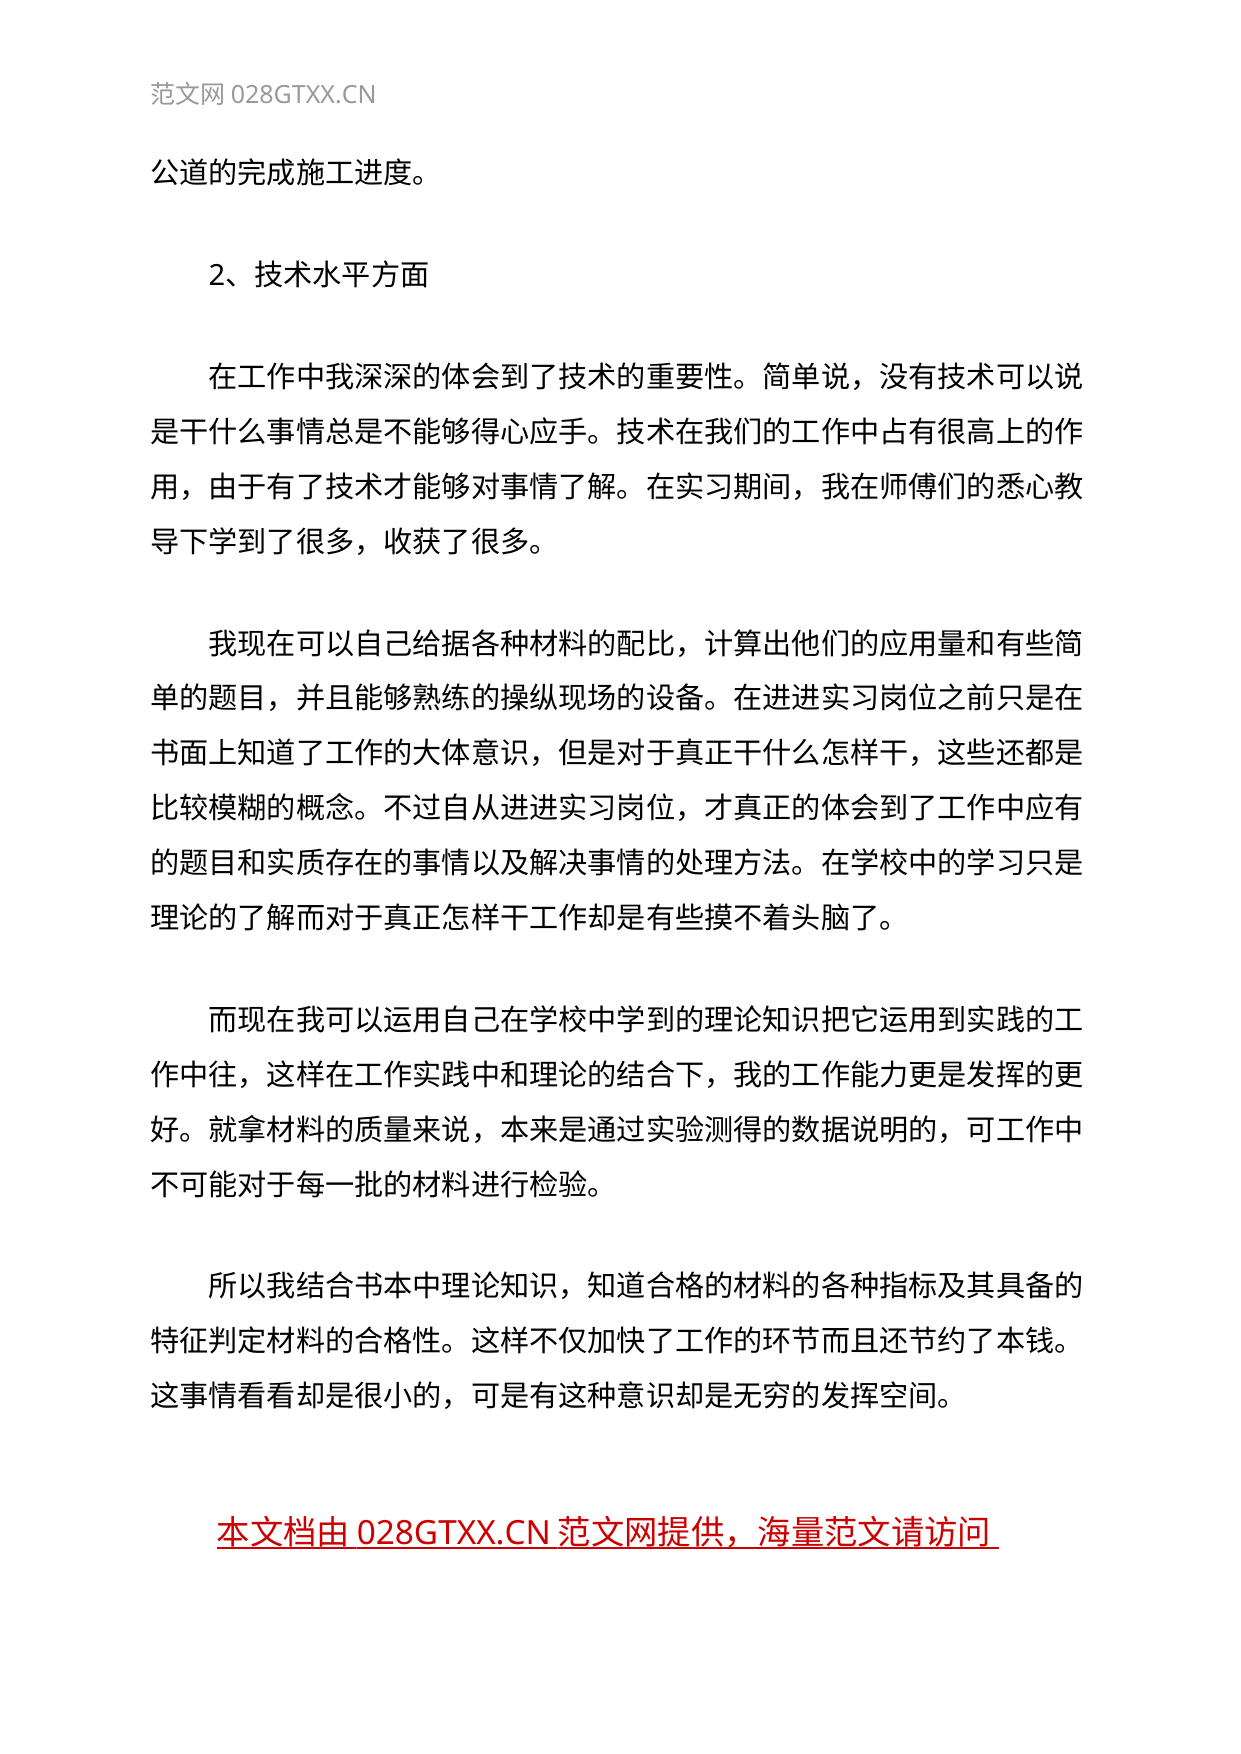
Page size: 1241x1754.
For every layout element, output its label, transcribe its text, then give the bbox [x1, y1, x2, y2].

text 而现在我可以运用自己在学校中学到的理论知识把它运用到实践的工作中往，这样在工作实践中和理论的结合下，我的工作能力更是发挥的更好。就拿材料的质量来说，本来是通过实验测得的数据说明的，可工作中不可能对于每一批的材料进行检验。 [150, 996, 1090, 1203]
text 在工作中我深深的体会到了技术的重要性。简单说，没有技术可以说是干什么事情总是不能够得心应手。技术在我们的工作中占有很高上的作用，由于有了技术才能够对事情了解。在实习期间，我在师傅们的悉心教导下学到了很多，收获了很多。 [150, 354, 1090, 561]
text 我现在可以自己给据各种材料的配比，计算出他们的应用量和有些简单的题目，并且能够熟练的操纵现场的设备。在进进实习岗位之前只是在书面上知道了工作的大体意识，但是对于真正干什么怎样干，这些还都是比较模糊的概念。不过自从进进实习岗位，才真正的体会到了工作中应有的题目和实质存在的事情以及解决事情的处理方法。在学校中的学习只是理论的了解而对于真正怎样干工作却是有些摸不着头脑了。 [150, 620, 1090, 937]
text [150, 150, 1090, 192]
text 2、技术水平方面 [150, 252, 1090, 294]
text 所以我结合书本中理论知识，知道合格的材料的各种指标及其具备的特征判定材料的合格性。这样不仅加快了工作的环节而且还节约了本钱。这事情看看却是很小的，可是有这种意识却是无穷的发挥空间。 [150, 1263, 1090, 1415]
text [150, 1506, 1090, 1554]
